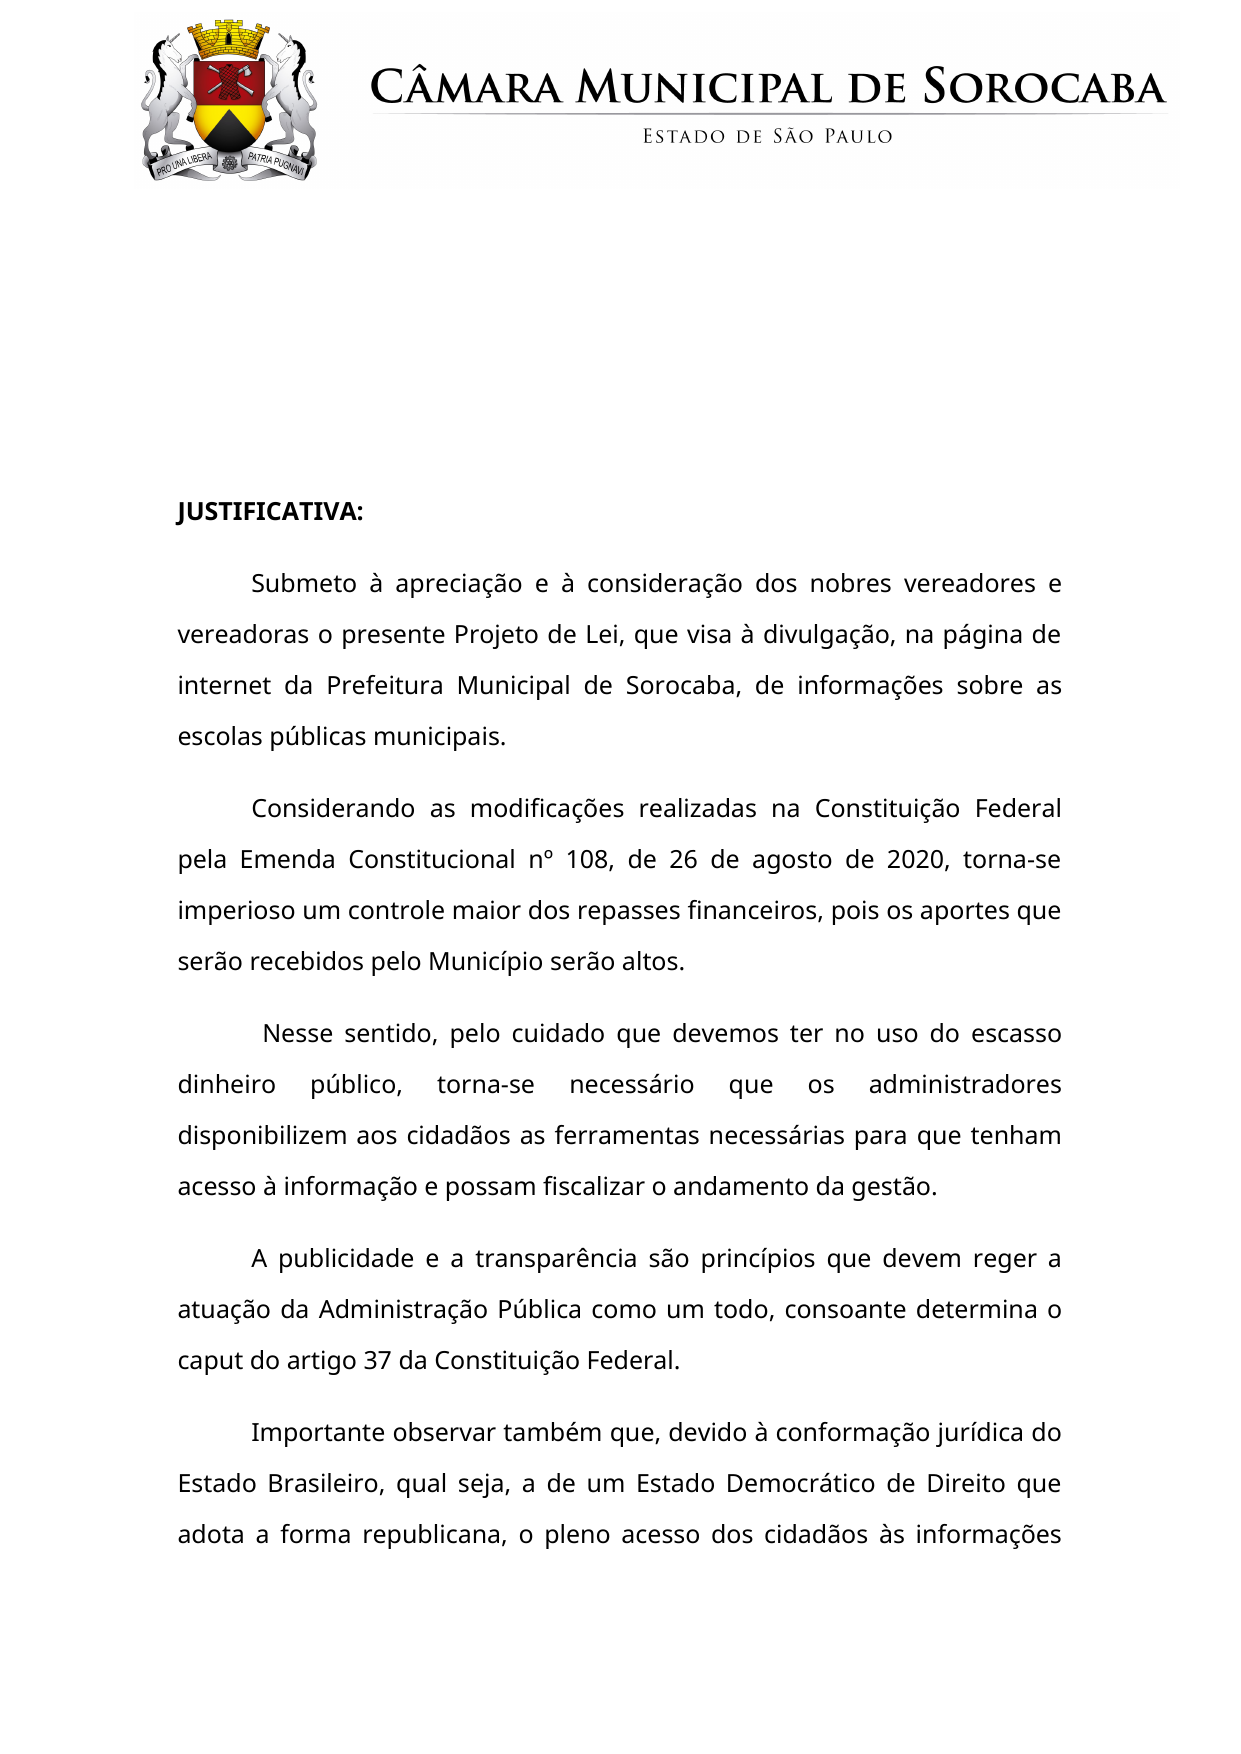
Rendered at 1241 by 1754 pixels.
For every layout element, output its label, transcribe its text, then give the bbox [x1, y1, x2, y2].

text Submeto à apreciação e à consideração dos nobres vereadores e vereadoras o presente Projeto de Lei, que visa à divulgação, na página de internet da Prefeitura Municipal de Sorocaba, de informações sobre as escolas públicas municipais. [177, 565, 1063, 753]
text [177, 1414, 1063, 1551]
picture [134, 12, 1180, 189]
text Considerando as modificações realizadas na Constituição Federal pela Emenda Constitucional nº 108, de 26 de agosto de 2020, torna-se imperioso um controle maior dos repasses financeiros, pois os aportes que serão recebidos pelo Município serão altos. [177, 790, 1063, 978]
text A publicidade e a transparência são princípios que devem reger a atuação da Administração Pública como um todo, consoante determina o caput do artigo 37 da Constituição Federal. [177, 1240, 1063, 1377]
text JUSTIFICATIVA: [177, 493, 1063, 528]
text Nesse sentido, pelo cuidado que devemos ter no uso do escasso dinheiro público, torna-se necessário que os administradores disponibilizem aos cidadãos as ferramentas necessárias para que tenham acesso à informação e possam fiscalizar o andamento da gestão. [177, 1015, 1063, 1203]
